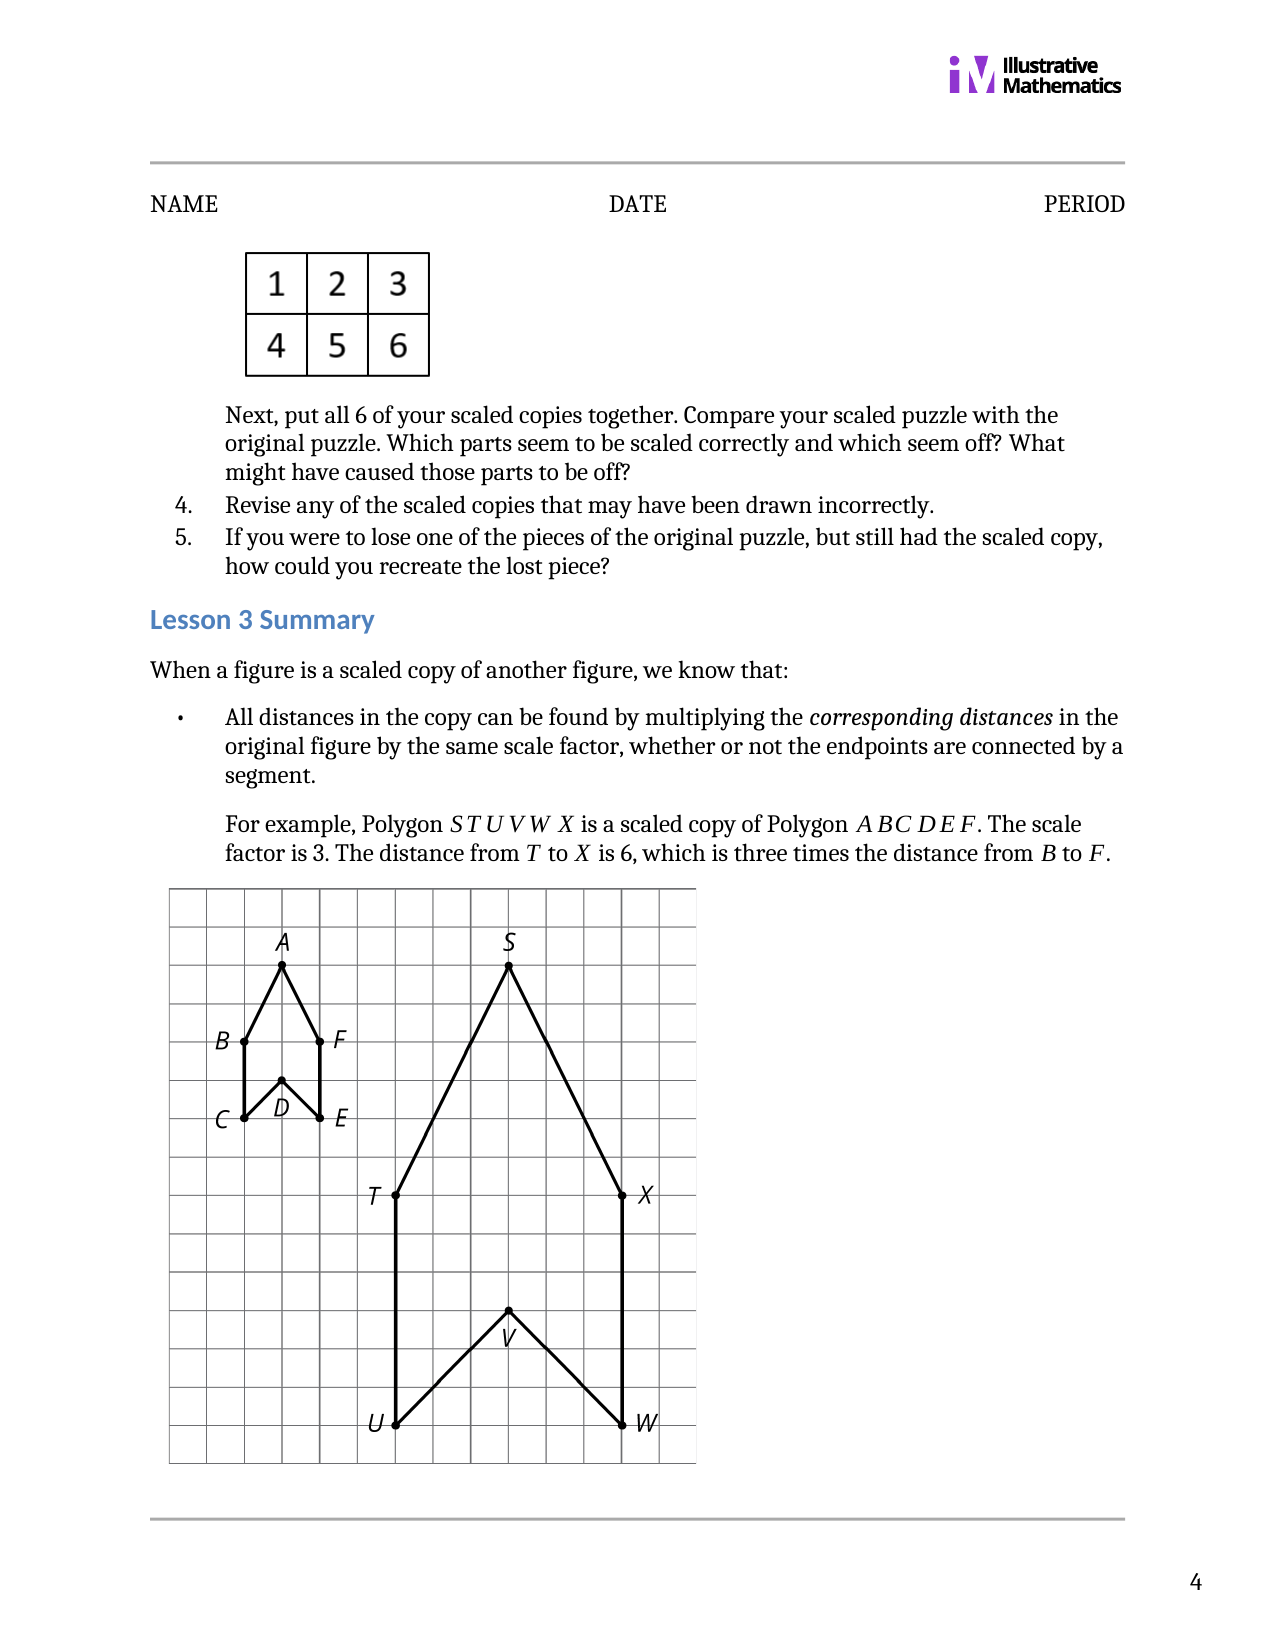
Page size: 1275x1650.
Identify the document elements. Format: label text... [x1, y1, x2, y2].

list All distances in the copy can be found by multiplying the corresponding distances in the original figure by the same scale factor, whether or not the endpoints are connected by a segment. [175, 703, 1125, 789]
text When a figure is a scaled copy of another figure, we know that: [150, 656, 1125, 684]
subtitle Lesson 3 Summary [150, 601, 1125, 637]
list If you were to lose one of the pieces of the original puzzle, but still had the scaled copy, how could you recreate the lost piece? [175, 523, 1125, 581]
list For example, Polygon is a scaled copy of Polygon . The scale factor is 3. The distance from to is 6, which is three times the distance from to . [175, 810, 1125, 868]
picture [168, 888, 697, 1464]
picture [949, 55, 1121, 93]
list Revise any of the scaled copies that may have been drawn incorrectly. [175, 491, 1125, 519]
picture [243, 247, 430, 391]
list Next, put all 6 of your scaled copies together. Compare your scaled puzzle with the original puzzle. Which parts seem to be scaled correctly and which seem off? What might have caused those parts to be off? [175, 401, 1125, 487]
